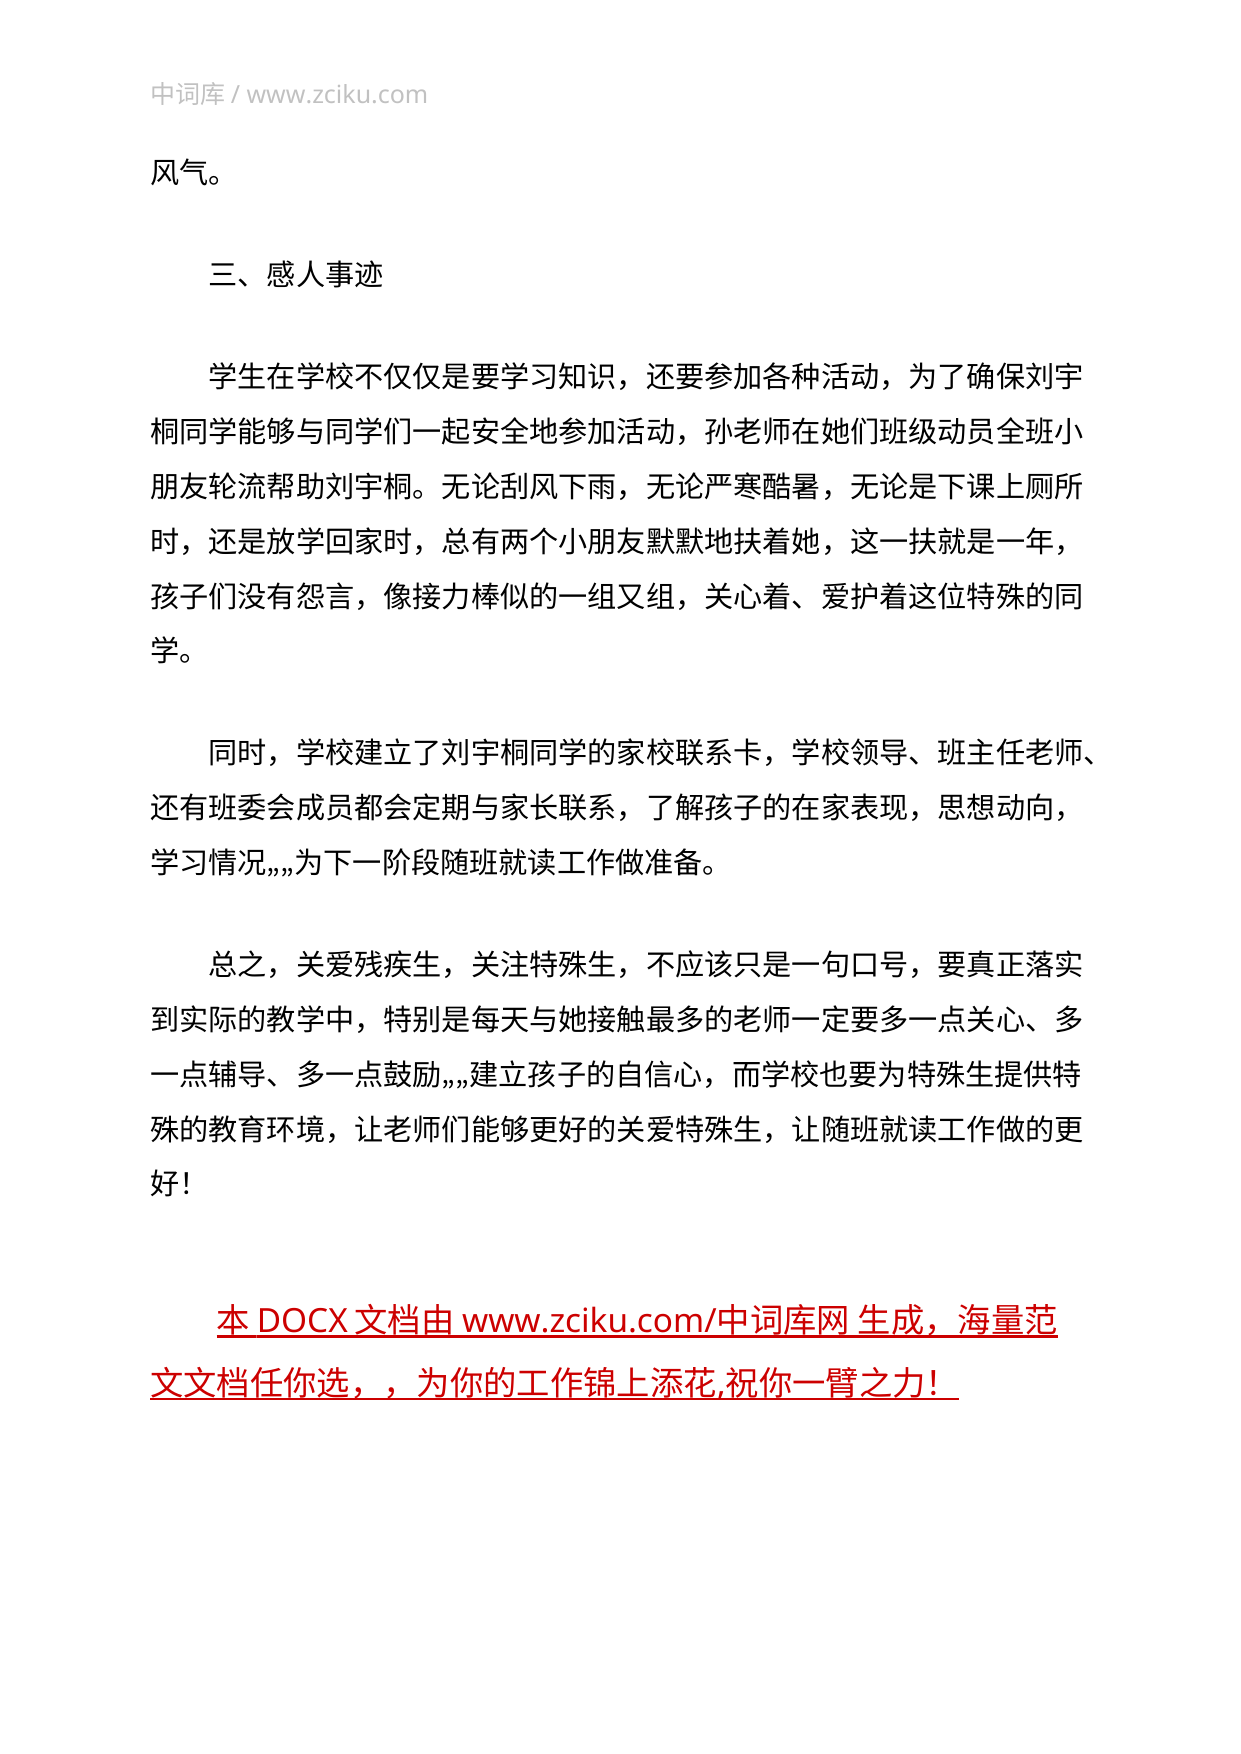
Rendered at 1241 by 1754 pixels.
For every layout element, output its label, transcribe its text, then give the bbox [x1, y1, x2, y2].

text 同时，学校建立了刘宇桐同学的家校联系卡，学校领导、班主任老师、还有班委会成员都会定期与家长联系，了解孩子的在家表现，思想动向，学习情况„„为下一阶段随班就读工作做准备。 [150, 730, 1090, 882]
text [150, 150, 1090, 192]
text 本DOCX文档由 www.zciku.com/中词库网 生成，海量范文文档任你选，，为你的工作锦上添花,祝你一臂之力！ [150, 1294, 1090, 1405]
text 学生在学校不仅仅是要学习知识，还要参加各种活动，为了确保刘宇桐同学能够与同学们一起安全地参加活动，孙老师在她们班级动员全班小朋友轮流帮助刘宇桐。无论刮风下雨，无论严寒酷暑，无论是下课上厕所时，还是放学回家时，总有两个小朋友默默地扶着她，这一扶就是一年，孩子们没有怨言，像接力棒似的一组又组，关心着、爱护着这位特殊的同学。 [150, 353, 1090, 670]
text 三、感人事迹 [150, 252, 1090, 294]
text 总之，关爱残疾生，关注特殊生，不应该只是一句口号，要真正落实到实际的教学中，特别是每天与她接触最多的老师一定要多一点关心、多一点辅导、多一点鼓励„„建立孩子的自信心，而学校也要为特殊生提供特殊的教育环境，让老师们能够更好的关爱特殊生，让随班就读工作做的更好！ [150, 941, 1090, 1203]
